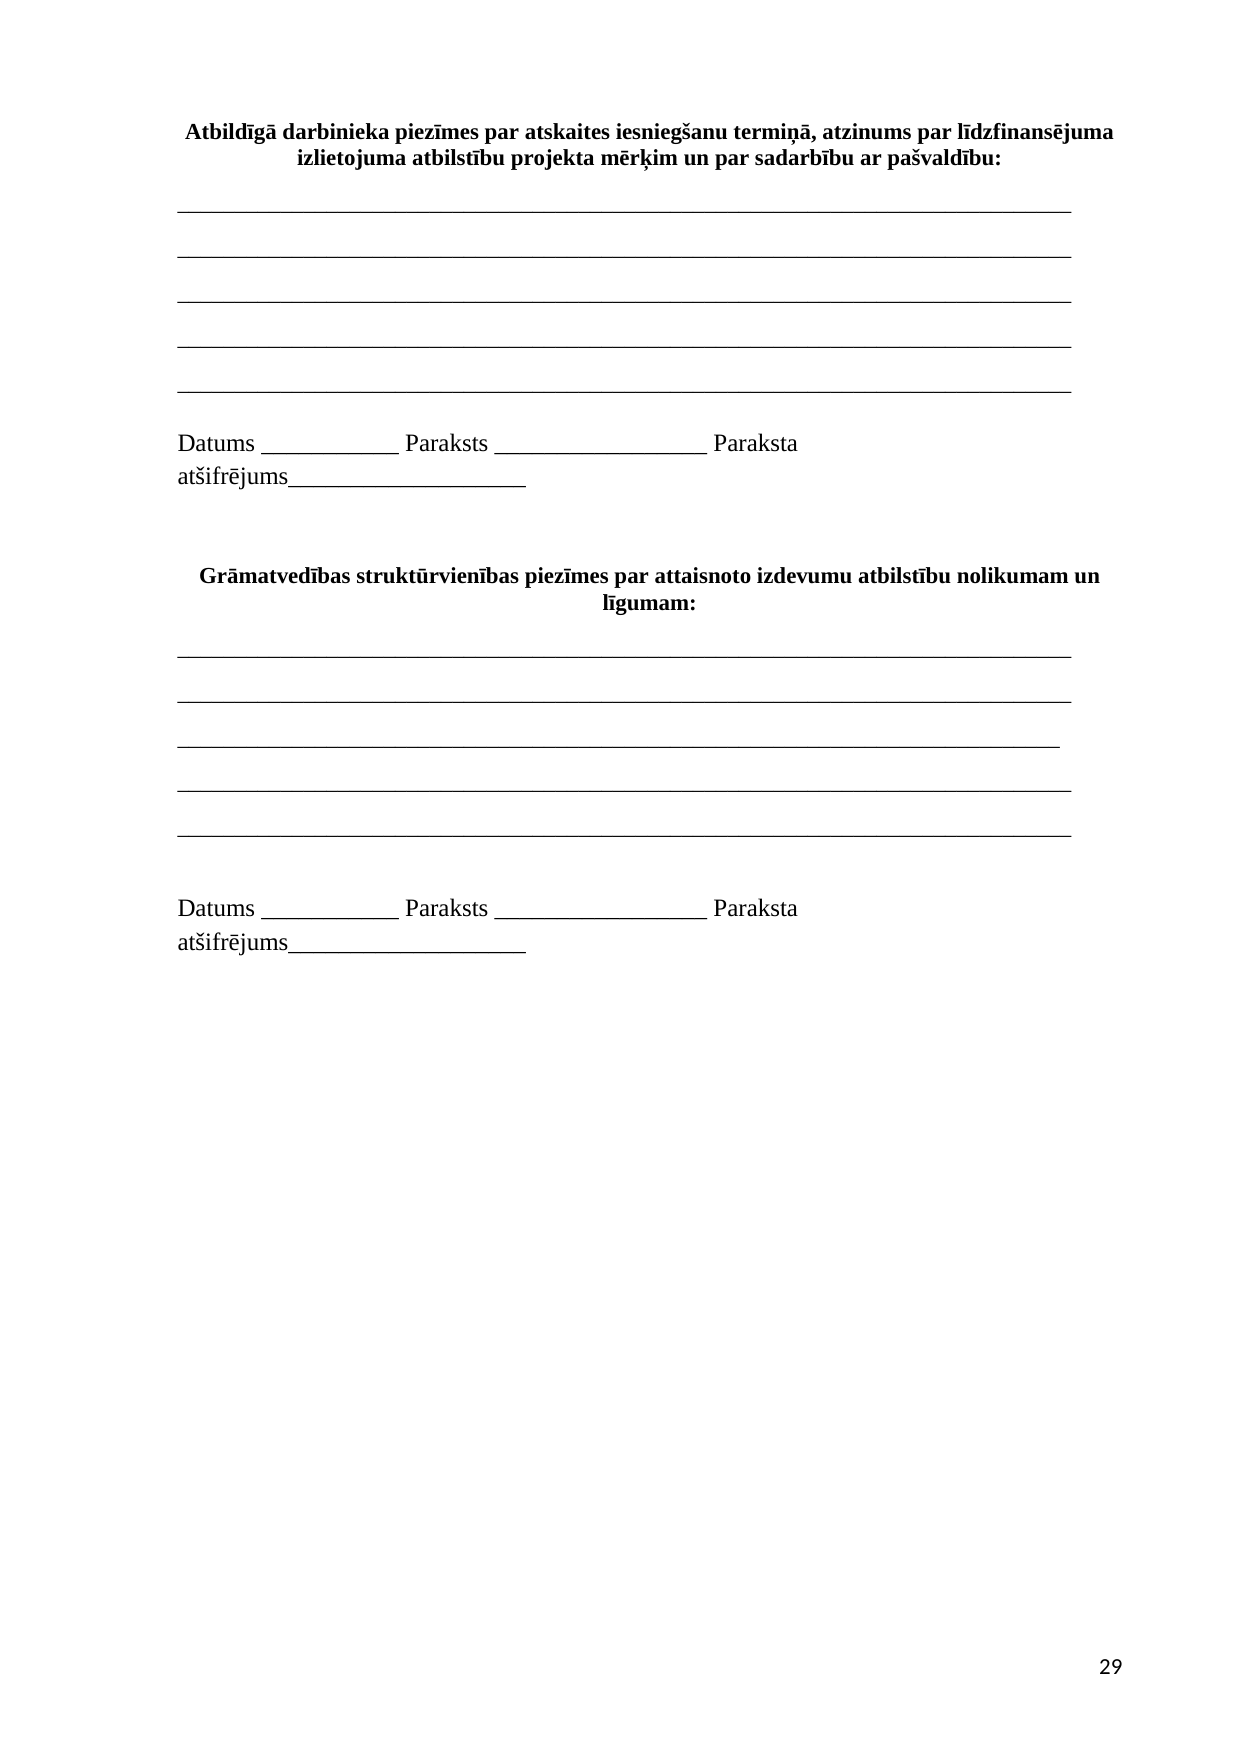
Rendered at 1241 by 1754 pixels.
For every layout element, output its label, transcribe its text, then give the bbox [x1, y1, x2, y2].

text ______________________________________________________________________________ [177, 679, 1122, 705]
text ______________________________________________________________________________ [177, 768, 1122, 795]
text ______________________________________________________________________________ [177, 813, 1122, 840]
text ______________________________________________________________________________ [177, 324, 1122, 350]
text Grāmatvedības struktūrvienības piezīmes par attaisnoto izdevumu atbilstību nolikumam un līgumam: [177, 562, 1122, 615]
text ______________________________________________________________________________ [177, 634, 1122, 660]
text ______________________________________________________________________________ [177, 189, 1122, 216]
text Datums ___________ Paraksts _________________ Paraksta atšifrējums___________________ [177, 893, 1122, 955]
text ______________________________________________________________________________ [177, 279, 1122, 306]
text Datums ___________ Paraksts _________________ Paraksta atšifrējums___________________ [177, 428, 1122, 490]
text _____________________________________________________________________________ [177, 723, 1122, 750]
text Atbildīgā darbinieka piezīmes par atskaites iesniegšanu termiņā, atzinums par līdzfinansējuma izlietojuma atbilstību projekta mērķim un par sadarbību ar pašvaldību: [177, 118, 1122, 171]
text ______________________________________________________________________________ [177, 369, 1122, 395]
text ______________________________________________________________________________ [177, 234, 1122, 261]
